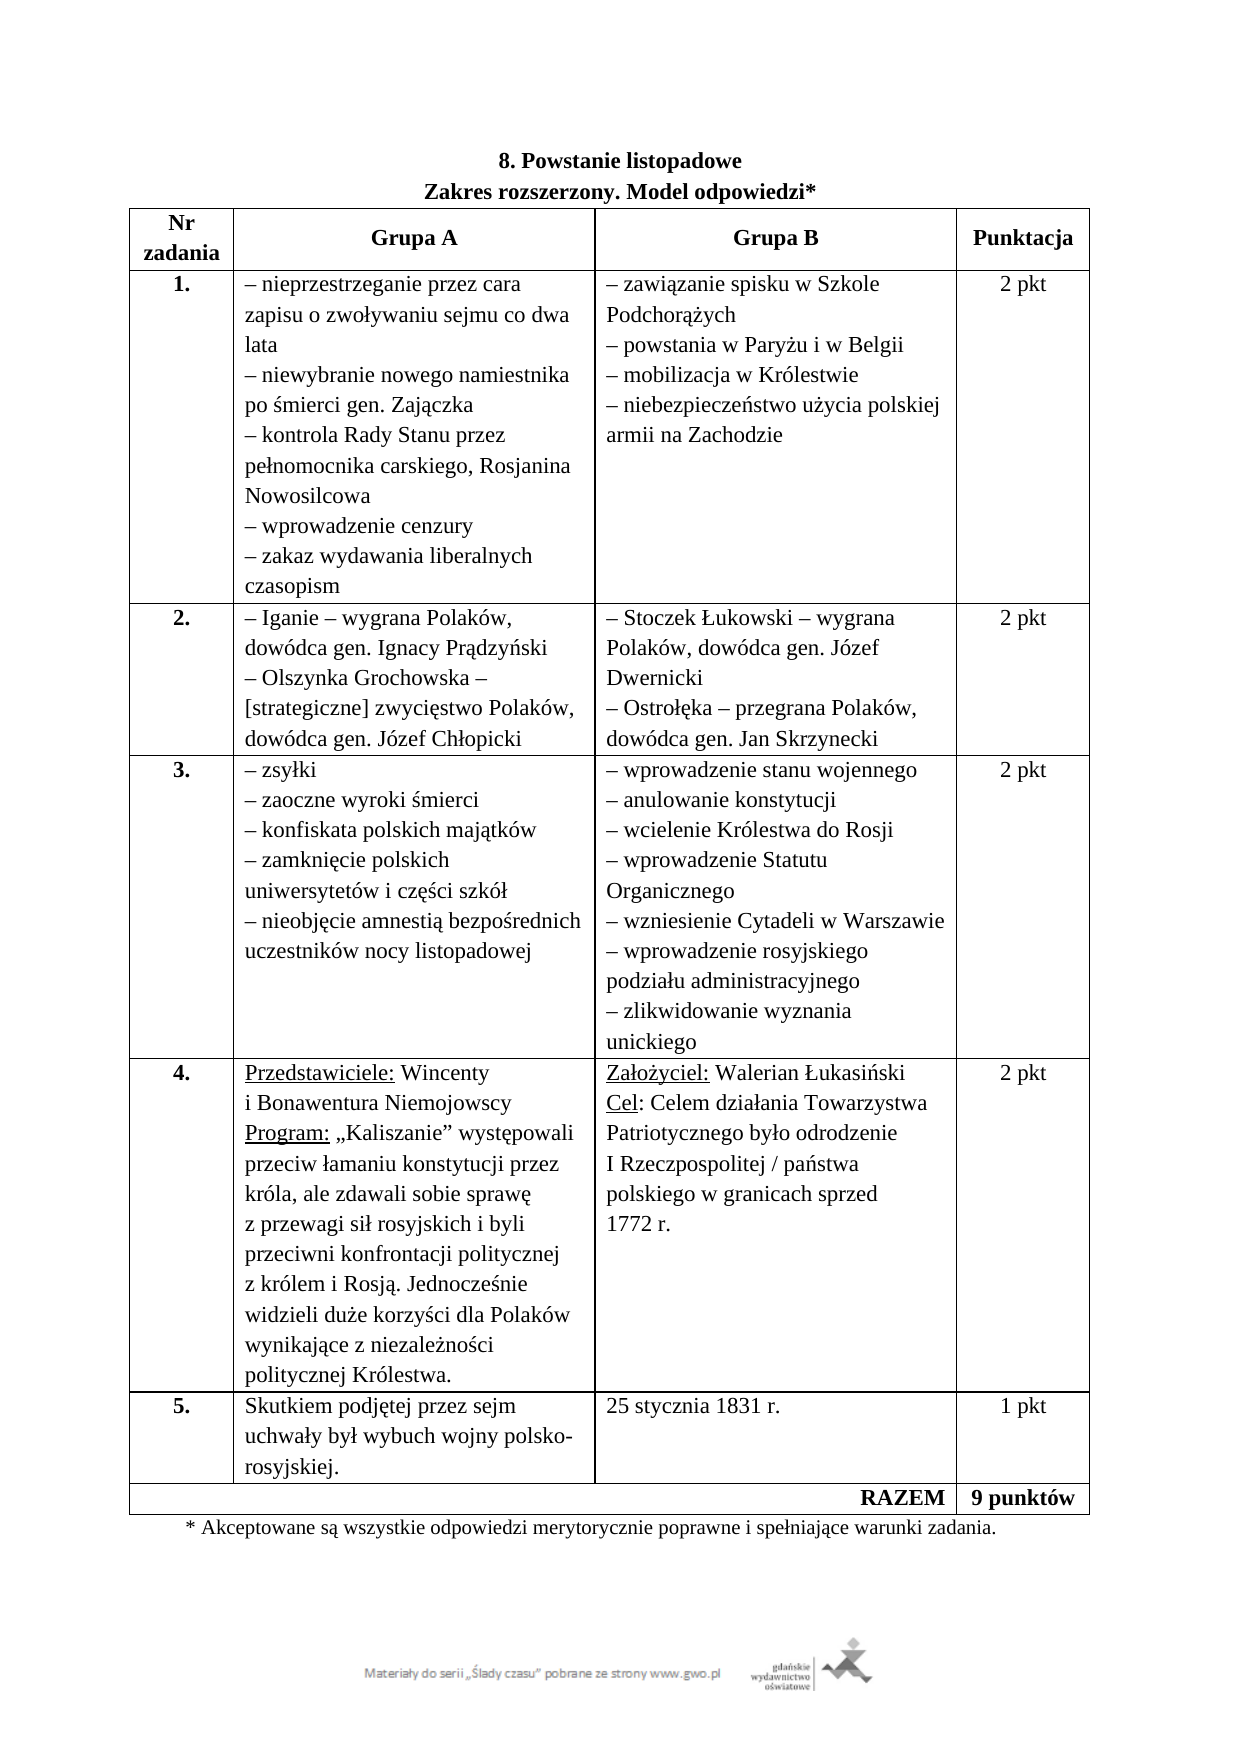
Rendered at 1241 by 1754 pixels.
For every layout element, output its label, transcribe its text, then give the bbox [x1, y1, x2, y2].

table_header Grupa A [234, 209, 594, 269]
table_cell 1 pkt [957, 1393, 1089, 1483]
table_cell 2. [130, 604, 233, 755]
table_cell RAZEM [130, 1484, 956, 1514]
table_cell – zawiązanie spisku w Szkole Podchorążych – powstania w Paryżu i w Belgii – mobilizacja w Królestwie – niebezpieczeństwo użycia polskiej armii na Zachodzie [596, 271, 956, 603]
table_cell 9 punktów [957, 1484, 1089, 1514]
table_cell Założyciel: Walerian Łukasiński Cel: Celem działania Towarzystwa Patriotycznego było odrodzenie I Rzeczpospolitej / państwa polskiego w granicach sprzed 1772 r. [596, 1059, 956, 1391]
table_cell – Stoczek Łukowski – wygrana Polaków, dowódca gen. Józef Dwernicki – Ostrołęka – przegrana Polaków, dowódca gen. Jan Skrzynecki [596, 604, 956, 755]
table_cell 2 pkt [957, 271, 1089, 603]
table_cell – nieprzestrzeganie przez cara zapisu o zwoływaniu sejmu co dwa lata – niewybranie nowego namiestnika po śmierci gen. Zajączka – kontrola Rady Stanu przez pełnomocnika carskiego, Rosjanina Nowosilcowa – wprowadzenie cenzury – zakaz wydawania liberalnych czasopism [234, 271, 594, 603]
table_cell 2 pkt [957, 604, 1089, 755]
text Zakres rozszerzony. Model odpowiedzi* [148, 178, 1093, 204]
table_header Nr zadania [130, 209, 233, 269]
table_cell – Iganie – wygrana Polaków, dowódca gen. Ignacy Prądzyński – Olszynka Grochowska – [strategiczne] zwycięstwo Polaków, dowódca gen. Józef Chłopicki [234, 604, 594, 755]
table_header Grupa B [596, 209, 956, 269]
table_cell 4. [130, 1059, 233, 1391]
table_cell – wprowadzenie stanu wojennego – anulowanie konstytucji – wcielenie Królestwa do Rosji – wprowadzenie Statutu Organicznego – wzniesienie Cytadeli w Warszawie – wprowadzenie rosyjskiego podziału administracyjnego – zlikwidowanie wyznania unickiego [596, 756, 956, 1058]
table_cell 5. [130, 1393, 233, 1483]
table_cell 25 stycznia 1831 r. [596, 1393, 956, 1483]
table_header Punktacja [957, 209, 1089, 269]
table_cell 2 pkt [957, 1059, 1089, 1391]
table_cell 1. [130, 271, 233, 603]
table_cell Przedstawiciele: Wincenty i Bonawentura Niemojowscy Program: „Kaliszanie” występowali przeciw łamaniu konstytucji przez króla, ale zdawali sobie sprawę z przewagi sił rosyjskich i byli przeciwni konfrontacji politycznej z królem i Rosją. Jednocześnie widzieli duże korzyści dla Polaków wynikające z niezależności politycznej Królestwa. [234, 1059, 594, 1391]
picture [363, 1637, 877, 1691]
table_cell – zsyłki – zaoczne wyroki śmierci – konfiskata polskich majątków – zamknięcie polskich uniwersytetów i części szkół – nieobjęcie amnestią bezpośrednich uczestników nocy listopadowej [234, 756, 594, 1058]
table_cell 2 pkt [957, 756, 1089, 1058]
text 8. Powstanie listopadowe [148, 148, 1093, 174]
table_cell Skutkiem podjętej przez sejm uchwały był wybuch wojny polsko-rosyjskiej. [234, 1393, 594, 1483]
text * Akceptowane są wszystkie odpowiedzi merytorycznie poprawne i spełniające warunki zadania. [185, 1515, 1093, 1539]
table_cell 3. [130, 756, 233, 1058]
